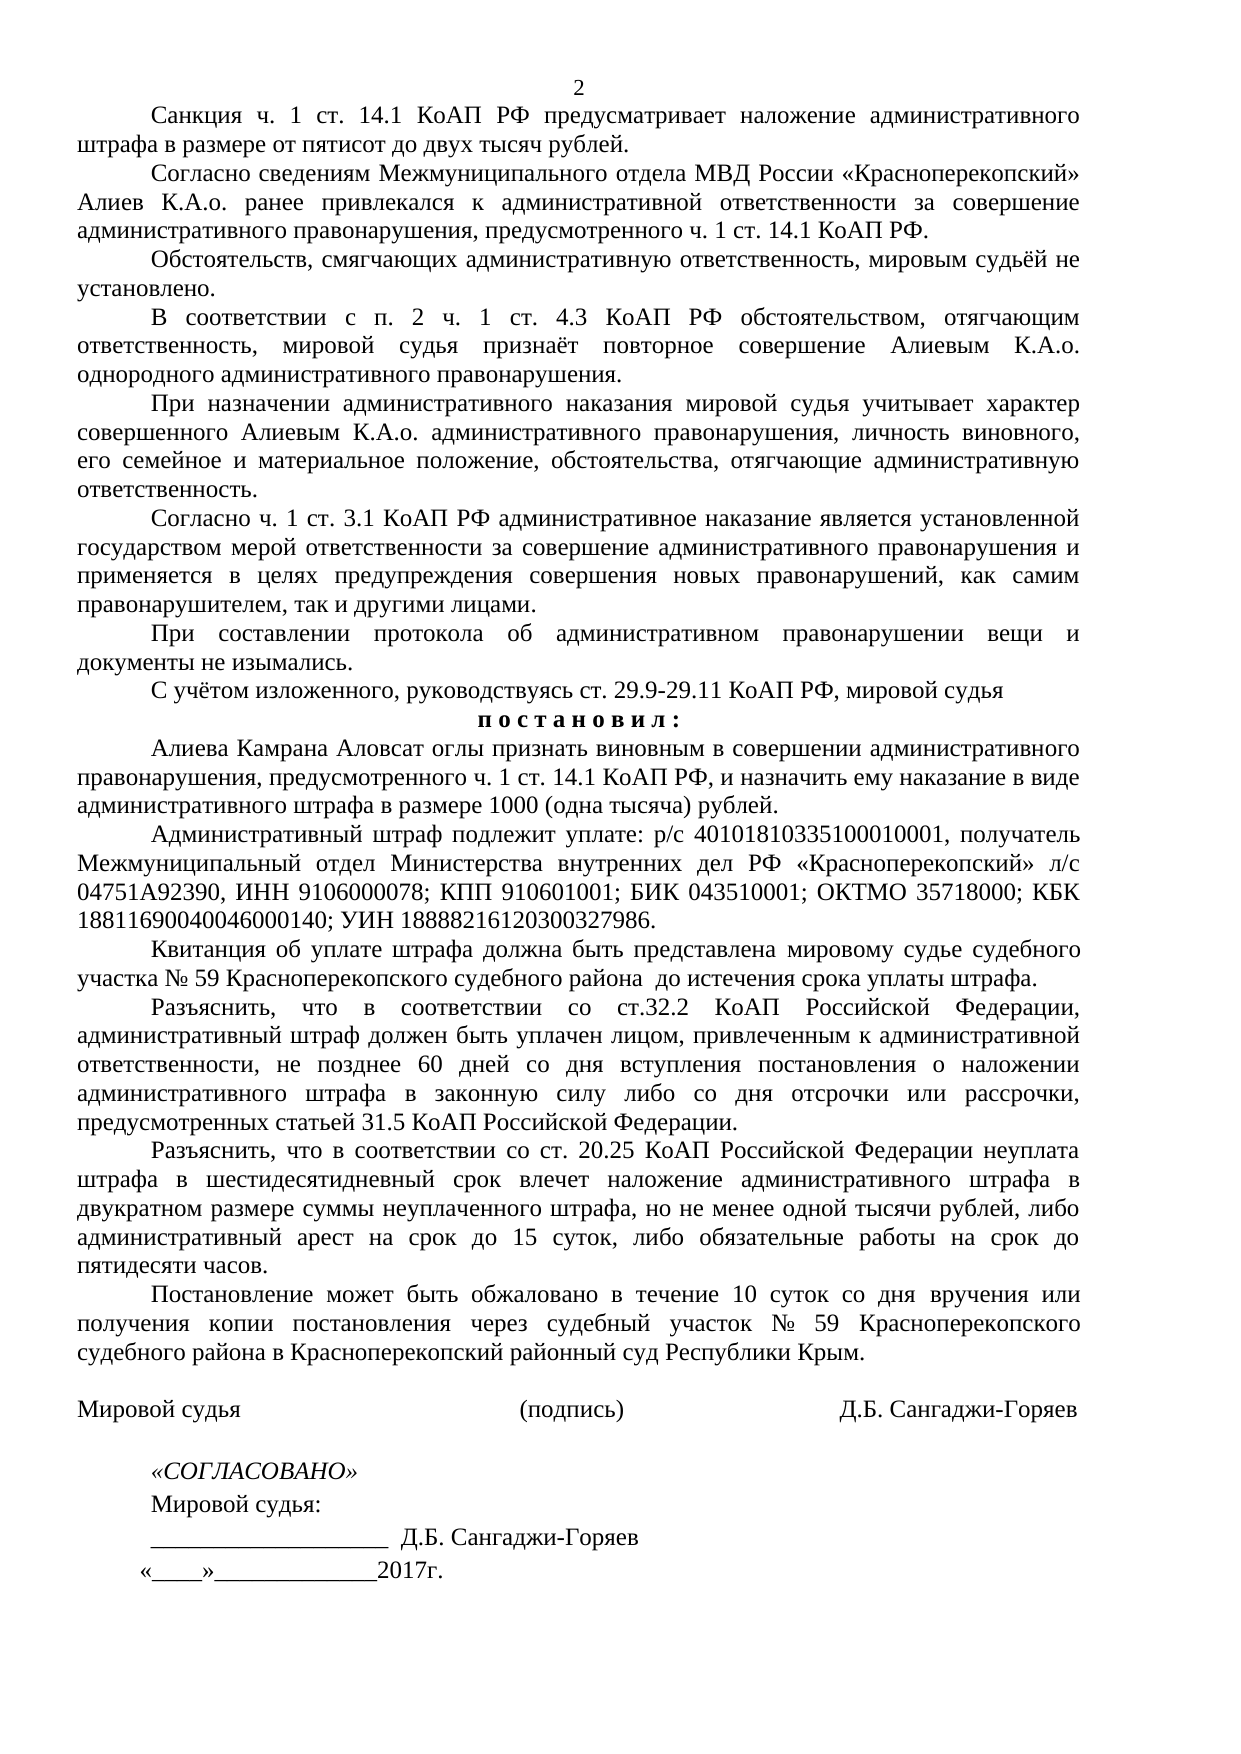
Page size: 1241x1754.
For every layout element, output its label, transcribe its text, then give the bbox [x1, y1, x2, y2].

text В соответствии с п. 2 ч. 1 ст. 4.3 КоАП РФ обстоятельством, отягчающим ответственность, мировой судья признаёт повторное совершение Алиевым К.А.о. однородного административного правонарушения. [77, 302, 1081, 388]
text Разъяснить, что в соответствии со ст. 20.25 КоАП Российской Федерации неуплата штрафа в шестидесятидневный срок влечет наложение административного штрафа в двукратном размере суммы неуплаченного штрафа, но не менее одной тысячи рублей, либо административный арест на срок до 15 суток, либо обязательные работы на срок до пятидесяти часов. [77, 1135, 1081, 1279]
text п о с т а н о в и л : [77, 704, 1081, 733]
text Согласно ч. 1 ст. 3.1 КоАП РФ административное наказание является установленной государством мерой ответственности за совершение административного правонарушения и применяется в целях предупреждения совершения новых правонарушений, как самим правонарушителем, так и другими лицами. [77, 503, 1081, 618]
text Квитанция об уплате штрафа должна быть представлена мировому судье судебного участка № 59 Красноперекопского судебного района до истечения срока уплаты штрафа. [77, 934, 1081, 992]
text Алиева Камрана Аловсат оглы признать виновным в совершении административного правонарушения, предусмотренного ч. 1 ст. 14.1 КоАП РФ, и назначить ему наказание в виде административного штрафа в размере 1000 (одна тысяча) рублей. [77, 733, 1081, 819]
text Санкция ч. 1 ст. 14.1 КоАП РФ предусматривает наложение административного штрафа в размере от пятисот до двух тысяч рублей. [77, 100, 1081, 158]
text Мировой судья: [77, 1489, 1081, 1518]
text ___________________ Д.Б. Сангаджи-Горяев [77, 1522, 1081, 1551]
text Согласно сведениям Межмуниципального отдела МВД России «Красноперекопский» Алиев К.А.о. ранее привлекался к административной ответственности за совершение административного правонарушения, предусмотренного ч. 1 ст. 14.1 КоАП РФ. [77, 158, 1081, 244]
text С учётом изложенного, руководствуясь ст. 29.9-29.11 КоАП РФ, мировой судья [77, 675, 1081, 704]
text «СОГЛАСОВАНО» [77, 1456, 1081, 1485]
text Постановление может быть обжаловано в течение 10 суток со дня вручения или получения копии постановления через судебный участок № 59 Красноперекопского судебного района в Красноперекопский районный суд Республики Крым. [77, 1279, 1081, 1365]
text При назначении административного наказания мировой судья учитывает характер совершенного Алиевым К.А.о. административного правонарушения, личность виновного, его семейное и материальное положение, обстоятельства, отягчающие административную ответственность. [77, 388, 1081, 503]
text Мировой судья (подпись) Д.Б. Сангаджи-Горяев [77, 1394, 1081, 1423]
text Обстоятельств, смягчающих административную ответственность, мировым судьёй не установлено. [77, 244, 1081, 302]
text «____»_____________2017г. [77, 1555, 1081, 1584]
text Административный штраф подлежит уплате: р/с 40101810335100010001, получатель Межмуниципальный отдел Министерства внутренних дел РФ «Красноперекопский» л/с 04751А92390, ИНН 9106000078; КПП 910601001; БИК 043510001; ОКТМО 35718000; КБК 18811690040046000140; УИН 18888216120300327986. [77, 819, 1081, 934]
text При составлении протокола об административном правонарушении вещи и документы не изымались. [77, 618, 1081, 675]
text Разъяснить, что в соответствии со ст.32.2 КоАП Российской Федерации, административный штраф должен быть уплачен лицом, привлеченным к административной ответственности, не позднее 60 дней со дня вступления постановления о наложении административного штрафа в законную силу либо со дня отсрочки или рассрочки, предусмотренных статьей 31.5 КоАП Российской Федерации. [77, 992, 1081, 1135]
